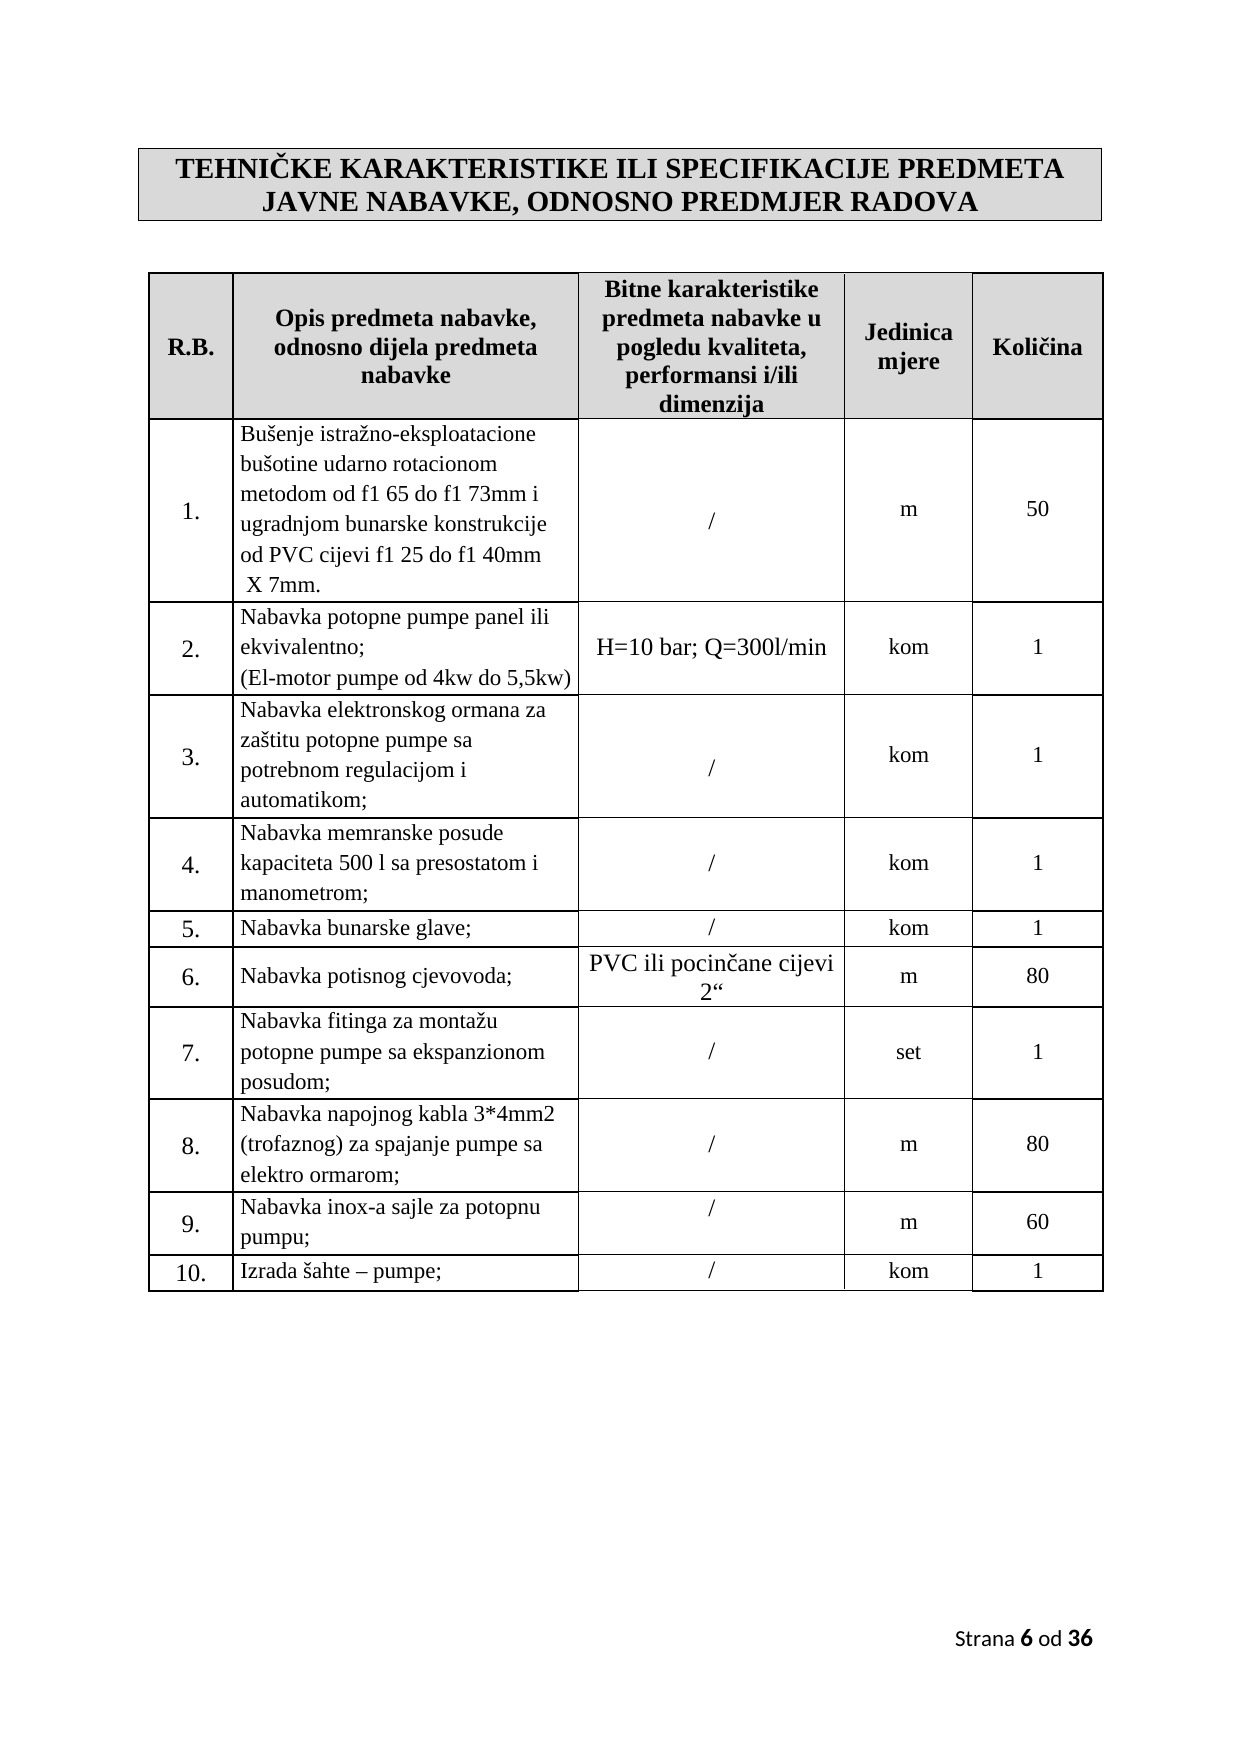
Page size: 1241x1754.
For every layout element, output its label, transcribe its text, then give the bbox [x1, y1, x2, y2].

table_header Opis predmeta nabavke, odnosno dijela predmeta nabavke [234, 274, 578, 418]
table_cell kom [845, 1255, 972, 1290]
table_cell 4. [150, 819, 232, 909]
table_cell Nabavka inox-a sajle za potopnu pumpu; [234, 1193, 578, 1253]
table_cell 1. [150, 420, 232, 601]
table_cell H=10 bar; Q=300l/min [579, 602, 844, 694]
table_cell Nabavka fitinga za montažu potopne pumpe sa ekspanzionom posudom; [234, 1008, 578, 1098]
table_cell 1 [973, 1256, 1102, 1290]
table_cell / [579, 1255, 844, 1290]
table_cell m [845, 947, 972, 1006]
table_cell 50 [973, 420, 1102, 601]
table_cell Nabavka memranske posude kapaciteta 500 l sa presostatom i manometrom; [234, 819, 578, 909]
table_header R.B. [150, 274, 232, 418]
table_cell / [579, 695, 844, 817]
table_cell 10. [150, 1256, 232, 1290]
table_cell 1 [973, 819, 1102, 909]
table_cell 2. [150, 603, 232, 694]
table_cell 80 [973, 948, 1102, 1006]
table_cell Nabavka bunarske glave; [234, 912, 578, 946]
table_cell kom [845, 602, 972, 694]
table_cell 8. [150, 1100, 232, 1191]
table_cell / [579, 1192, 844, 1253]
table_cell 1 [973, 1008, 1102, 1098]
table_cell m [845, 419, 972, 601]
table_cell Izrada šahte – pumpe; [234, 1256, 578, 1290]
table_cell / [579, 1099, 844, 1191]
table_header Količina [973, 274, 1102, 418]
subtitle TEHNIČKE KARAKTERISTIKE ILI SPECIFIKACIJE PREDMETA JAVNE NABAVKE, ODNOSNO PREDMJER RADOVA [139, 149, 1101, 220]
table_cell 80 [973, 1100, 1102, 1191]
table_cell kom [845, 695, 972, 817]
table_cell 1 [973, 603, 1102, 694]
table_cell 7. [150, 1008, 232, 1098]
table_cell 6. [150, 948, 232, 1006]
table_cell 60 [973, 1193, 1102, 1253]
table_cell m [845, 1099, 972, 1191]
table_cell PVC ili pocinčane cijevi 2“ [579, 947, 844, 1006]
table_cell 9. [150, 1193, 232, 1253]
table_header Jedinica mjere [845, 273, 972, 418]
table_cell / [579, 1007, 844, 1098]
table_cell Nabavka elektronskog ormana za zaštitu potopne pumpe sa potrebnom regulacijom i automatikom; [234, 696, 578, 817]
table_cell Bušenje istražno-eksploatacione bušotine udarno rotacionom metodom od f1 65 do f1 73mm i ugradnjom bunarske konstrukcije od PVC cijevi f1 25 do f1 40mm X 7mm. [234, 420, 578, 601]
table_cell / [579, 419, 844, 601]
table_cell set [845, 1007, 972, 1098]
table_cell Nabavka potopne pumpe panel ili ekvivalentno; (El-motor pumpe od 4kw do 5,5kw) [234, 603, 578, 694]
table_cell kom [845, 818, 972, 909]
table_cell Nabavka potisnog cjevovoda; [234, 948, 578, 1006]
table_cell m [845, 1192, 972, 1253]
table_cell Nabavka napojnog kabla 3*4mm2 (trofaznog) za spajanje pumpe sa elektro ormarom; [234, 1100, 578, 1191]
table_cell kom [845, 911, 972, 946]
table_cell 1 [973, 912, 1102, 946]
table_cell 5. [150, 912, 232, 946]
table_cell / [579, 818, 844, 909]
table_cell / [579, 911, 844, 946]
table_cell 1 [973, 696, 1102, 817]
table_header Bitne karakteristike predmeta nabavke u pogledu kvaliteta, performansi i/ili dimenzija [579, 273, 844, 418]
table_cell 3. [150, 696, 232, 817]
